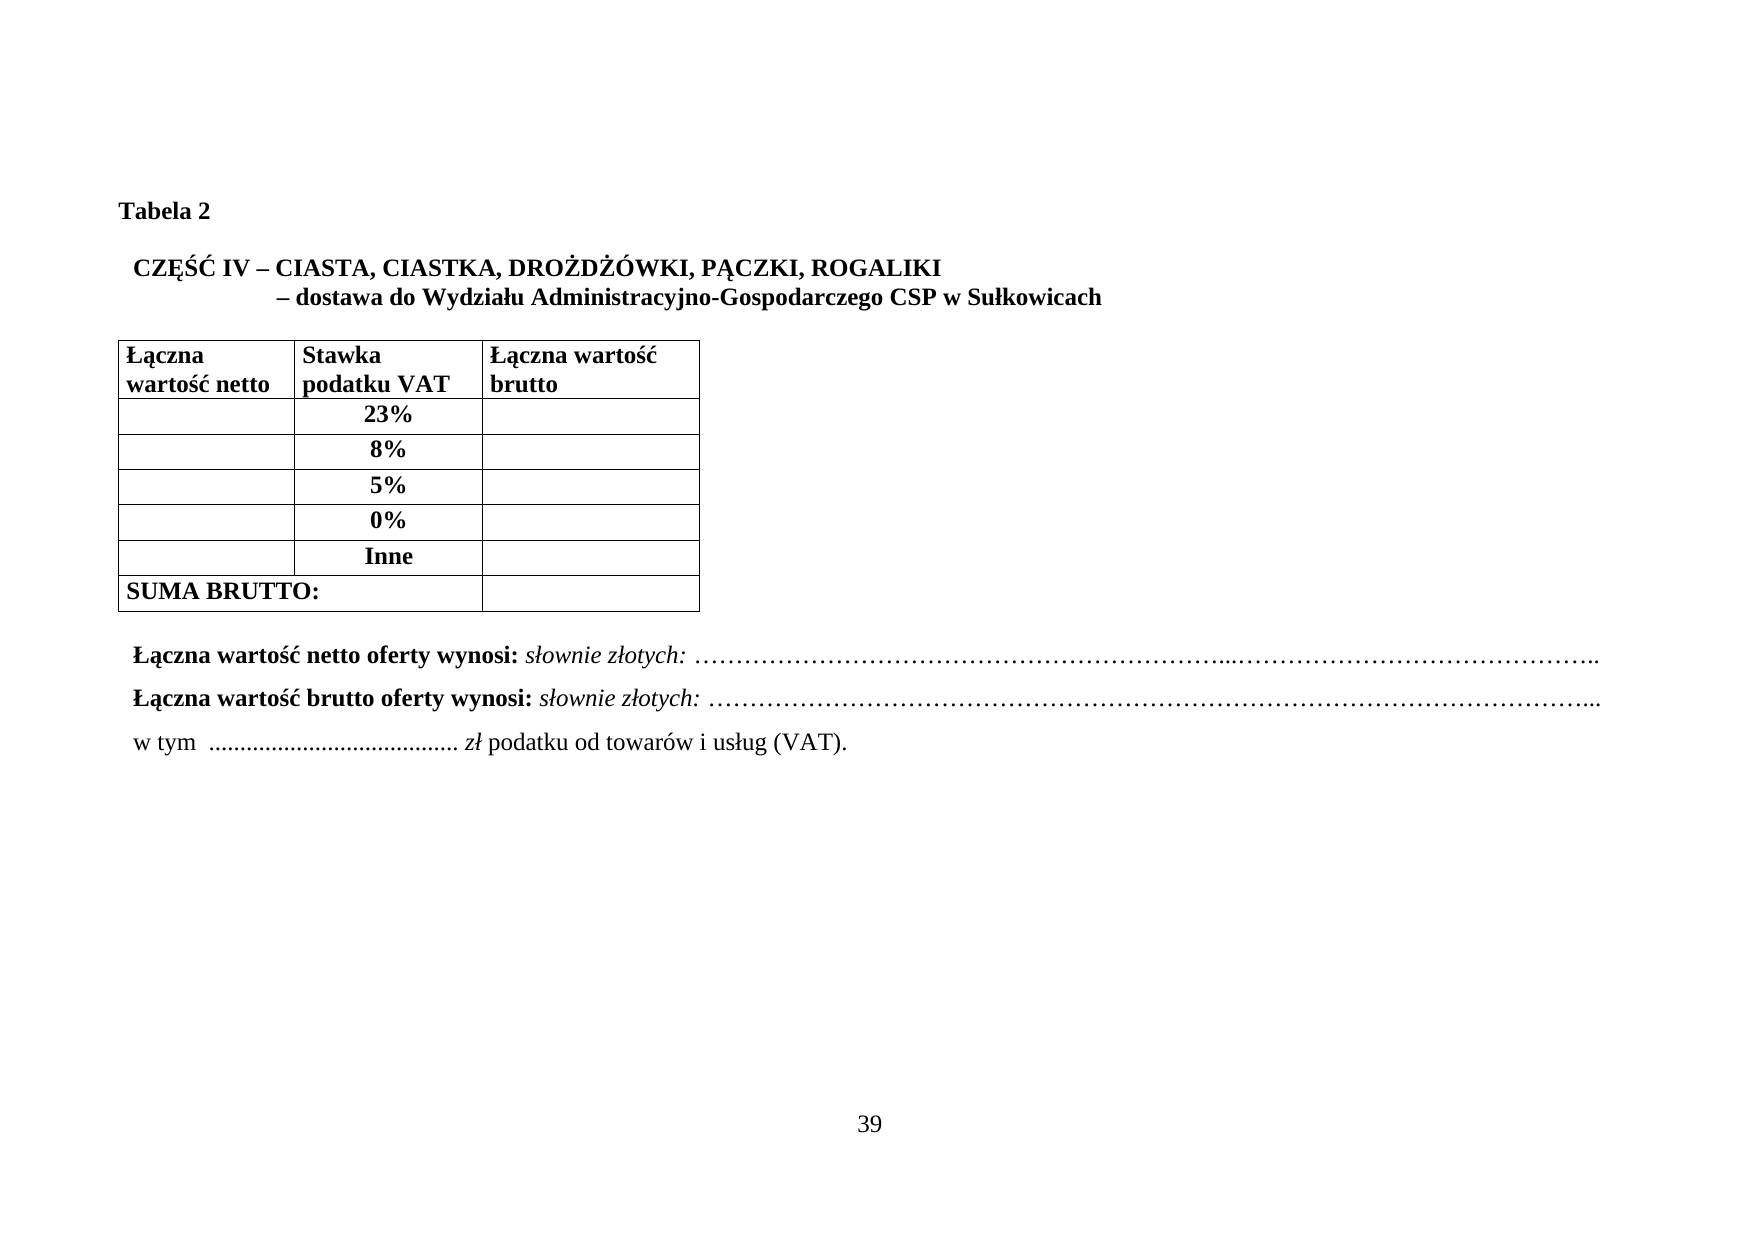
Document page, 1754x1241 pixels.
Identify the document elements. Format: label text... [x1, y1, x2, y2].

table_cell Inne [295, 541, 482, 575]
table_cell [483, 541, 699, 575]
text Łączna wartość brutto oferty wynosi: słownie złotych: ……………………………………………………………………………………………... [133, 683, 1606, 712]
table_cell [483, 470, 699, 504]
list CZĘŚĆ IV – CIASTA, CIASTKA, DROŻDŻÓWKI, PĄCZKI, ROGALIKI [133, 253, 1606, 282]
table_cell [483, 435, 699, 469]
table_cell [119, 470, 294, 504]
table_cell 5% [295, 470, 482, 504]
table_header Łączna wartość brutto [483, 341, 699, 398]
table_cell 0% [295, 505, 482, 540]
table_header Łączna wartość netto [119, 341, 294, 398]
table_cell 8% [295, 435, 482, 469]
list – dostawa do Wydziału Administracyjno-Gospodarczego CSP w Sułkowicach [133, 282, 1606, 311]
table_cell [119, 541, 294, 575]
table_cell 23% [295, 399, 482, 433]
table_cell [483, 399, 699, 433]
list Tabela 2 [118, 196, 1606, 224]
table_cell [483, 576, 699, 611]
table_header Stawka podatku VAT [295, 341, 482, 398]
table_cell SUMA BRUTTO: [119, 576, 482, 611]
table_cell [119, 505, 294, 540]
text w tym ........................................ zł podatku od towarów i usług (VAT). [133, 727, 1606, 755]
text Łączna wartość netto oferty wynosi: słownie złotych: ………………………………………………………...…………………………………….. [133, 640, 1606, 669]
table_cell [119, 435, 294, 469]
table_cell [119, 399, 294, 433]
table_cell [483, 505, 699, 540]
